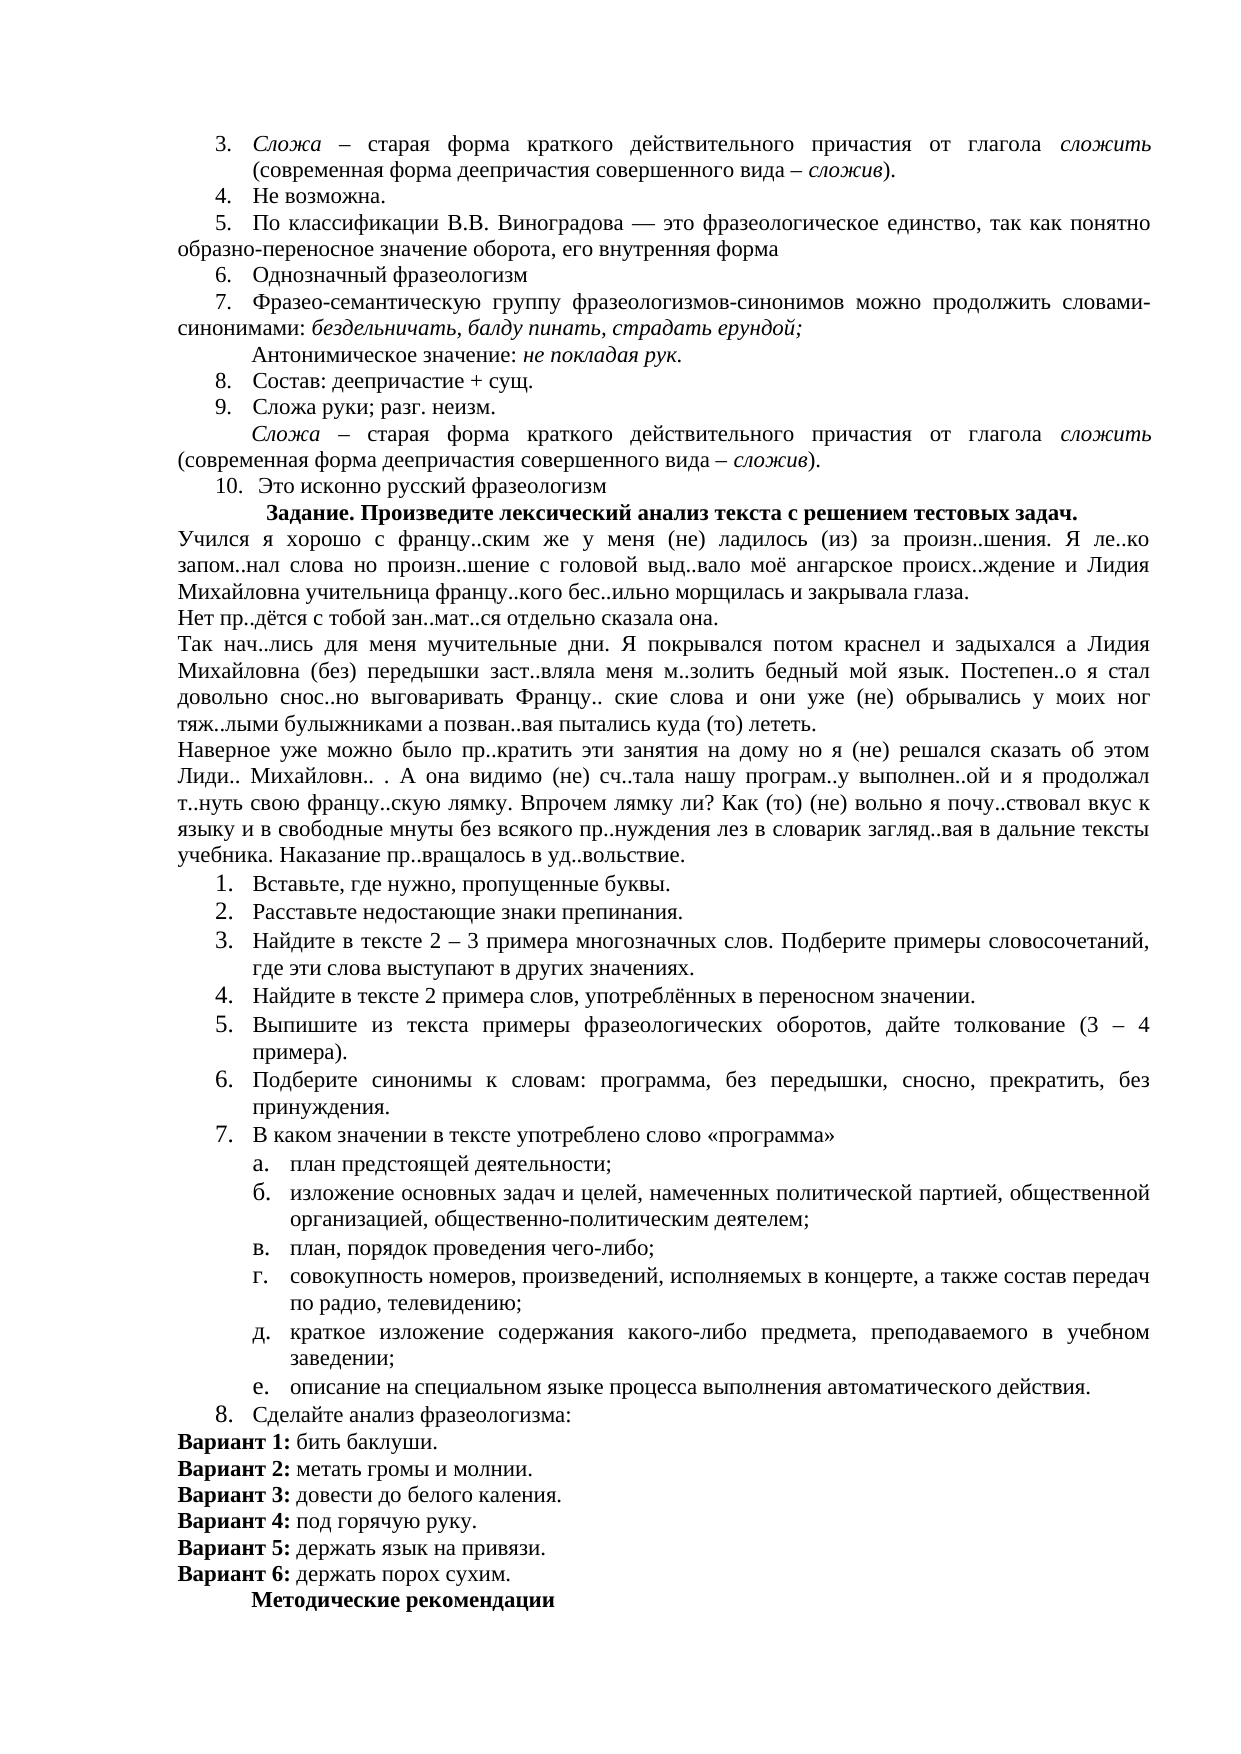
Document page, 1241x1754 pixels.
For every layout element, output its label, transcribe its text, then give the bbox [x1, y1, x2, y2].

list Однозначный фразеологизм [215, 262, 1152, 288]
list Сложа руки; разг. неизм. [215, 393, 1152, 420]
list Не возможна. [215, 182, 1152, 209]
list план предстоящей деятельности; [252, 1148, 1152, 1177]
text Методические рекомендации [177, 1586, 1152, 1613]
text Наверное уже можно было пр..кратить эти занятия на дому но я (не) решался сказать об этом Лиди.. Михайловн.. . А она видимо (не) сч..тала нашу програм..у выполнен..ой и я продолжал т..нуть свою францу..скую лямку. Впрочем лямку ли? Как (то) (не) вольно я почу..ствовал вкус к языку и в свободные мнуты без всякого пр..нуждения лез в словарик загляд..вая в дальние тексты учебника. Наказание пр..вращалось в уд..вольствие. [177, 736, 1152, 868]
text Вариант 6: держать порох сухим. [177, 1560, 1152, 1586]
list Сделайте анализ фразеологизма: [215, 1399, 1152, 1428]
list план, порядок проведения чего-либо; [252, 1232, 1152, 1261]
text Нет пр..дётся с тобой зан..мат..ся отдельно сказала она. [177, 604, 1152, 631]
text Вариант 4: под горячую руку. [177, 1507, 1152, 1534]
list Состав: деепричастие + сущ. [215, 367, 1152, 393]
list изложение основных задач и целей, намеченных политической партией, общественной организацией, общественно-политическим деятелем; [252, 1177, 1152, 1232]
list По классификации В.В. Виноградова — это фразеологическое единство, так как понятно образно-переносное значение оборота, его внутренняя форма [177, 209, 1152, 262]
list В каком значении в тексте употреблено слово «программа» [215, 1119, 1152, 1148]
list совокупность номеров, произведений, исполняемых в концерте, а также состав передач по радио, телевидению; [252, 1261, 1152, 1316]
text Вариант 2: метать громы и молнии. [177, 1455, 1152, 1481]
list Вставьте, где нужно, пропущенные буквы. [215, 868, 1152, 896]
list Это исконно русский фразеологизм [215, 472, 1152, 499]
list Сложа – старая форма краткого действительного причастия от глагола сложить (современная форма деепричастия совершенного вида – сложив). [215, 130, 1152, 182]
list Фразео-семантическую группу фразеологизмов-синонимов можно продолжить словами-синонимами: бездельничать, балду пинать, страдать ерундой; [177, 288, 1152, 341]
text Вариант 5: держать язык на привязи. [177, 1534, 1152, 1560]
text Антонимическое значение: не покладая рук. [177, 341, 1152, 367]
list Найдите в тексте 2 – 3 примера многозначных слов. Подберите примеры словосочетаний, где эти слова выступают в других значениях. [215, 925, 1152, 980]
text Так нач..лись для меня мучительные дни. Я покрывался потом краснел и задыхался а Лидия Михайловна (без) передышки заст..вляла меня м..золить бедный мой язык. Постепен..о я стал довольно снос..но выговаривать Францу.. ские слова и они уже (не) обрывались у моих ног тяж..лыми булыжниками а позван..вая пытались куда (то) лететь. [177, 631, 1152, 736]
list Подберите синонимы к словам: программа, без передышки, сносно, прекратить, без принуждения. [215, 1064, 1152, 1119]
text Учился я хорошо с францу..ским же у меня (не) ладилось (из) за произн..шения. Я ле..ко запом..нал слова но произн..шение с головой выд..вало моё ангарское происх..ждение и Лидия Михайловна учительница францу..кого бес..ильно морщилась и закрывала глаза. [177, 525, 1152, 604]
text Вариант 3: довести до белого каления. [177, 1481, 1152, 1507]
text Вариант 1: бить баклуши. [177, 1428, 1152, 1455]
text Сложа – старая форма краткого действительного причастия от глагола сложить (современная форма деепричастия совершенного вида – сложив). [177, 420, 1152, 472]
list Найдите в тексте 2 примера слов, употреблённых в переносном значении. [215, 980, 1152, 1009]
list описание на специальном языке процесса выполнения автоматического действия. [252, 1371, 1152, 1399]
text Задание. Произведите лексический анализ текста с решением тестовых задач. [177, 499, 1152, 525]
list краткое изложение содержания какого-либо предмета, преподаваемого в учебном заведении; [252, 1316, 1152, 1371]
list Расставьте недостающие знаки препинания. [215, 896, 1152, 925]
list Выпишите из текста примеры фразеологических оборотов, дайте толкование (3 – 4 примера). [215, 1009, 1152, 1064]
